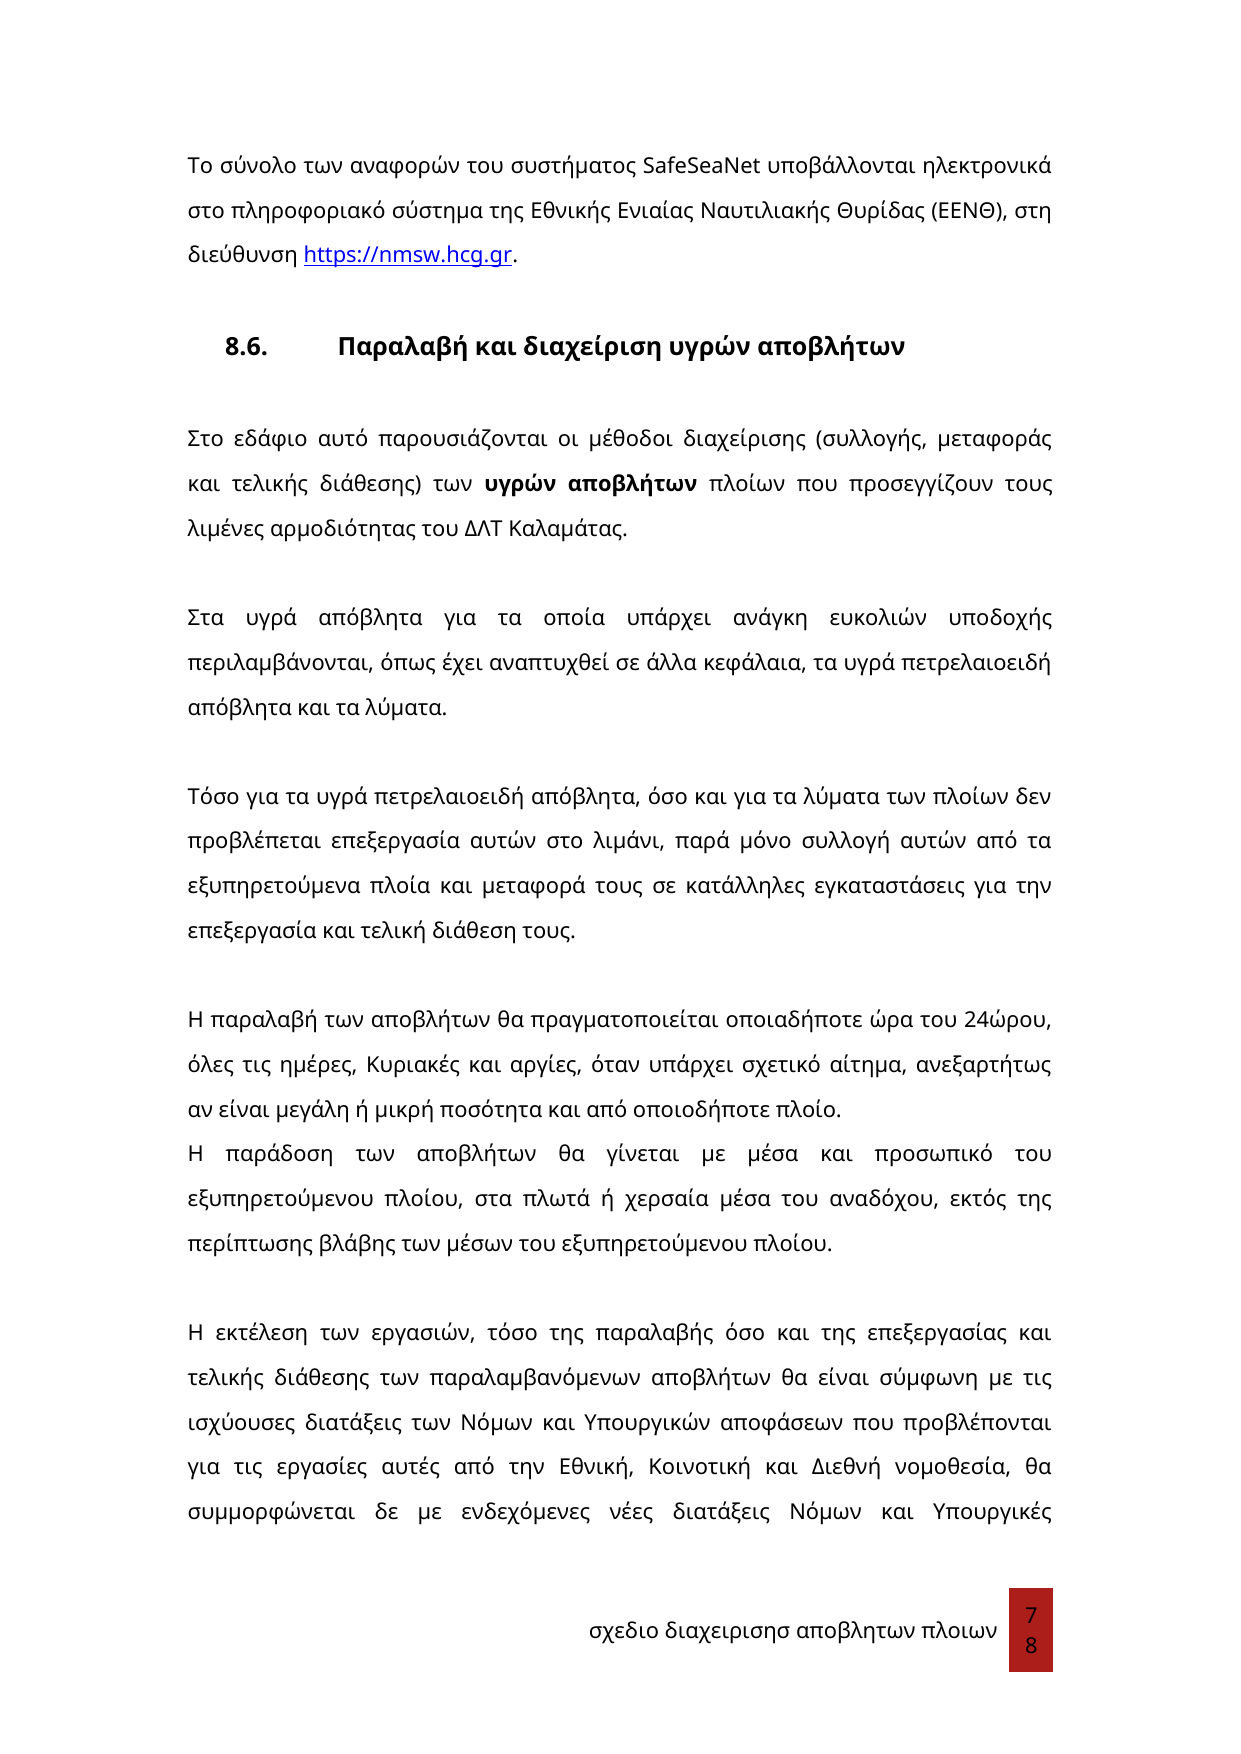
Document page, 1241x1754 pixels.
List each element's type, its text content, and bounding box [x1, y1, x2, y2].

list Παραλαβή και διαχείριση υγρών αποβλήτων [225, 329, 1053, 363]
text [187, 1317, 1053, 1526]
text Το σύνολο των αναφορών του συστήματος SafeSeaNet υποβάλλονται ηλεκτρονικά στο πληροφοριακό σύστημα της Εθνικής Ενιαίας Ναυτιλιακής Θυρίδας (ΕΕΝΘ), στη διεύθυνση https://nmsw.hcg.gr. [187, 150, 1053, 269]
text Στο εδάφιο αυτό παρουσιάζονται οι μέθοδοι διαχείρισης (συλλογής, μεταφοράς και τελικής διάθεσης) των υγρών αποβλήτων πλοίων που προσεγγίζουν τους λιμένες αρμοδιότητας του ΔΛΤ Καλαμάτας. [187, 423, 1053, 542]
text Τόσο για τα υγρά πετρελαιοειδή απόβλητα, όσο και για τα λύματα των πλοίων δεν προβλέπεται επεξεργασία αυτών στο λιμάνι, παρά μόνο συλλογή αυτών από τα εξυπηρετούμενα πλοία και μεταφορά τους σε κατάλληλες εγκαταστάσεις για την επεξεργασία και τελική διάθεση τους. [187, 781, 1053, 945]
text Στα υγρά απόβλητα για τα οποία υπάρχει ανάγκη ευκολιών υποδοχής περιλαμβάνονται, όπως έχει αναπτυχθεί σε άλλα κεφάλαια, τα υγρά πετρελαιοειδή απόβλητα και τα λύματα. [187, 602, 1053, 721]
text Η παραλαβή των αποβλήτων θα πραγματοποιείται οποιαδήποτε ώρα του 24ώρου, όλες τις ημέρες, Κυριακές και αργίες, όταν υπάρχει σχετικό αίτημα, ανεξαρτήτως αν είναι μεγάλη ή μικρή ποσότητα και από οποιοδήποτε πλοίο. [187, 1004, 1053, 1123]
text Η παράδοση των αποβλήτων θα γίνεται με μέσα και προσωπικό του εξυπηρετούμενου πλοίου, στα πλωτά ή χερσαία μέσα του αναδόχου, εκτός της περίπτωσης βλάβης των μέσων του εξυπηρετούμενου πλοίου. [187, 1138, 1053, 1257]
